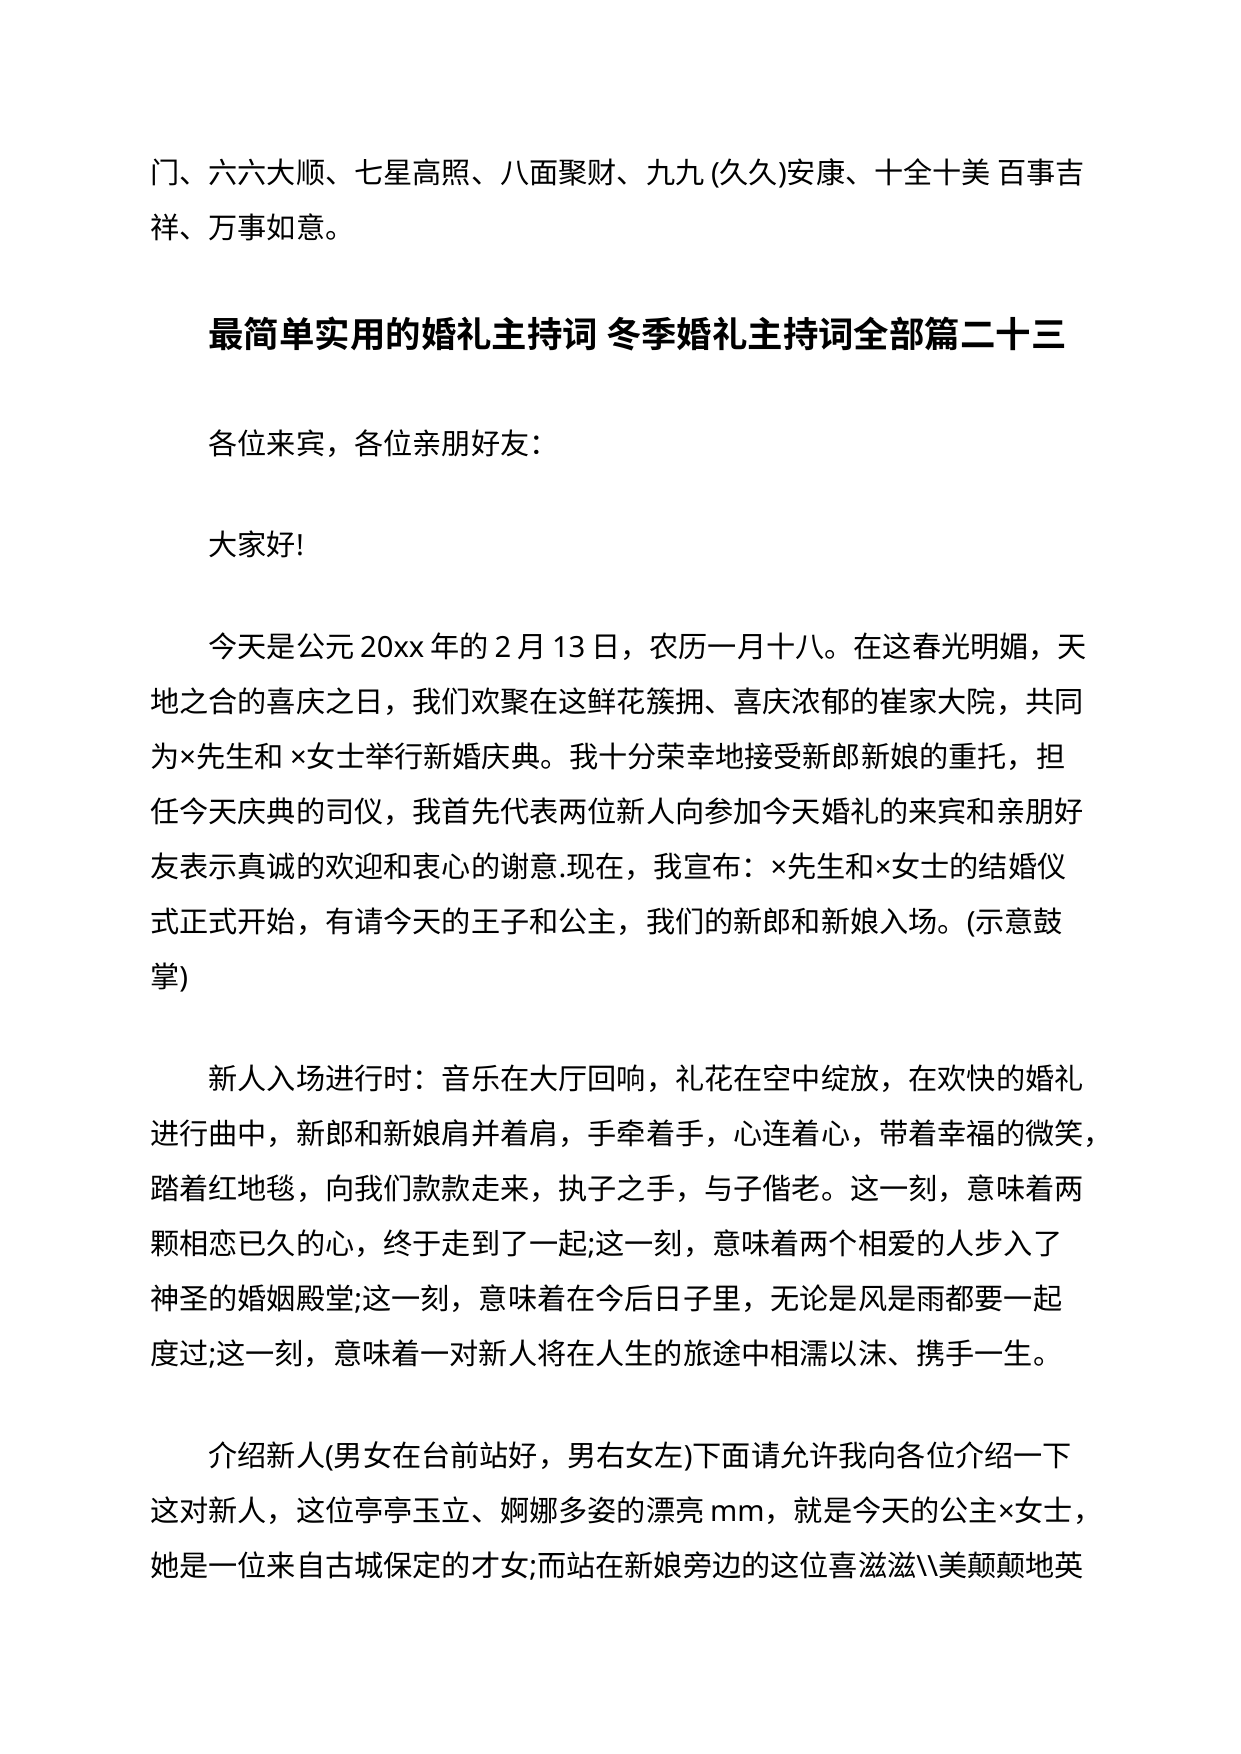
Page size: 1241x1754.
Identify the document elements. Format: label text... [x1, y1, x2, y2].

text 最简单实用的婚礼主持词 冬季婚礼主持词全部篇二十三 [150, 307, 1090, 358]
text 今天是公元20xx年的2月13日，农历一月十八。在这春光明媚，天地之合的喜庆之日，我们欢聚在这鲜花簇拥、喜庆浓郁的崔家大院，共同为×先生和 ×女士举行新婚庆典。我十分荣幸地接受新郎新娘的重托，担任今天庆典的司仪，我首先代表两位新人向参加今天婚礼的来宾和亲朋好友表示真诚的欢迎和衷心的谢意.现在，我宣布：×先生和×女士的结婚仪式正式开始，有请今天的王子和公主，我们的新郎和新娘入场。(示意鼓掌) [150, 624, 1090, 996]
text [150, 150, 1090, 247]
text 大家好! [150, 522, 1090, 564]
text 各位来宾，各位亲朋好友： [150, 420, 1090, 462]
text 新人入场进行时：音乐在大厅回响，礼花在空中绽放，在欢快的婚礼进行曲中，新郎和新娘肩并着肩，手牵着手，心连着心，带着幸福的微笑，踏着红地毯，向我们款款走来，执子之手，与子偕老。这一刻，意味着两颗相恋已久的心，终于走到了一起;这一刻，意味着两个相爱的人步入了神圣的婚姻殿堂;这一刻，意味着在今后日子里，无论是风是雨都要一起度过;这一刻，意味着一对新人将在人生的旅途中相濡以沫、携手一生。 [150, 1056, 1090, 1373]
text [150, 1432, 1090, 1585]
